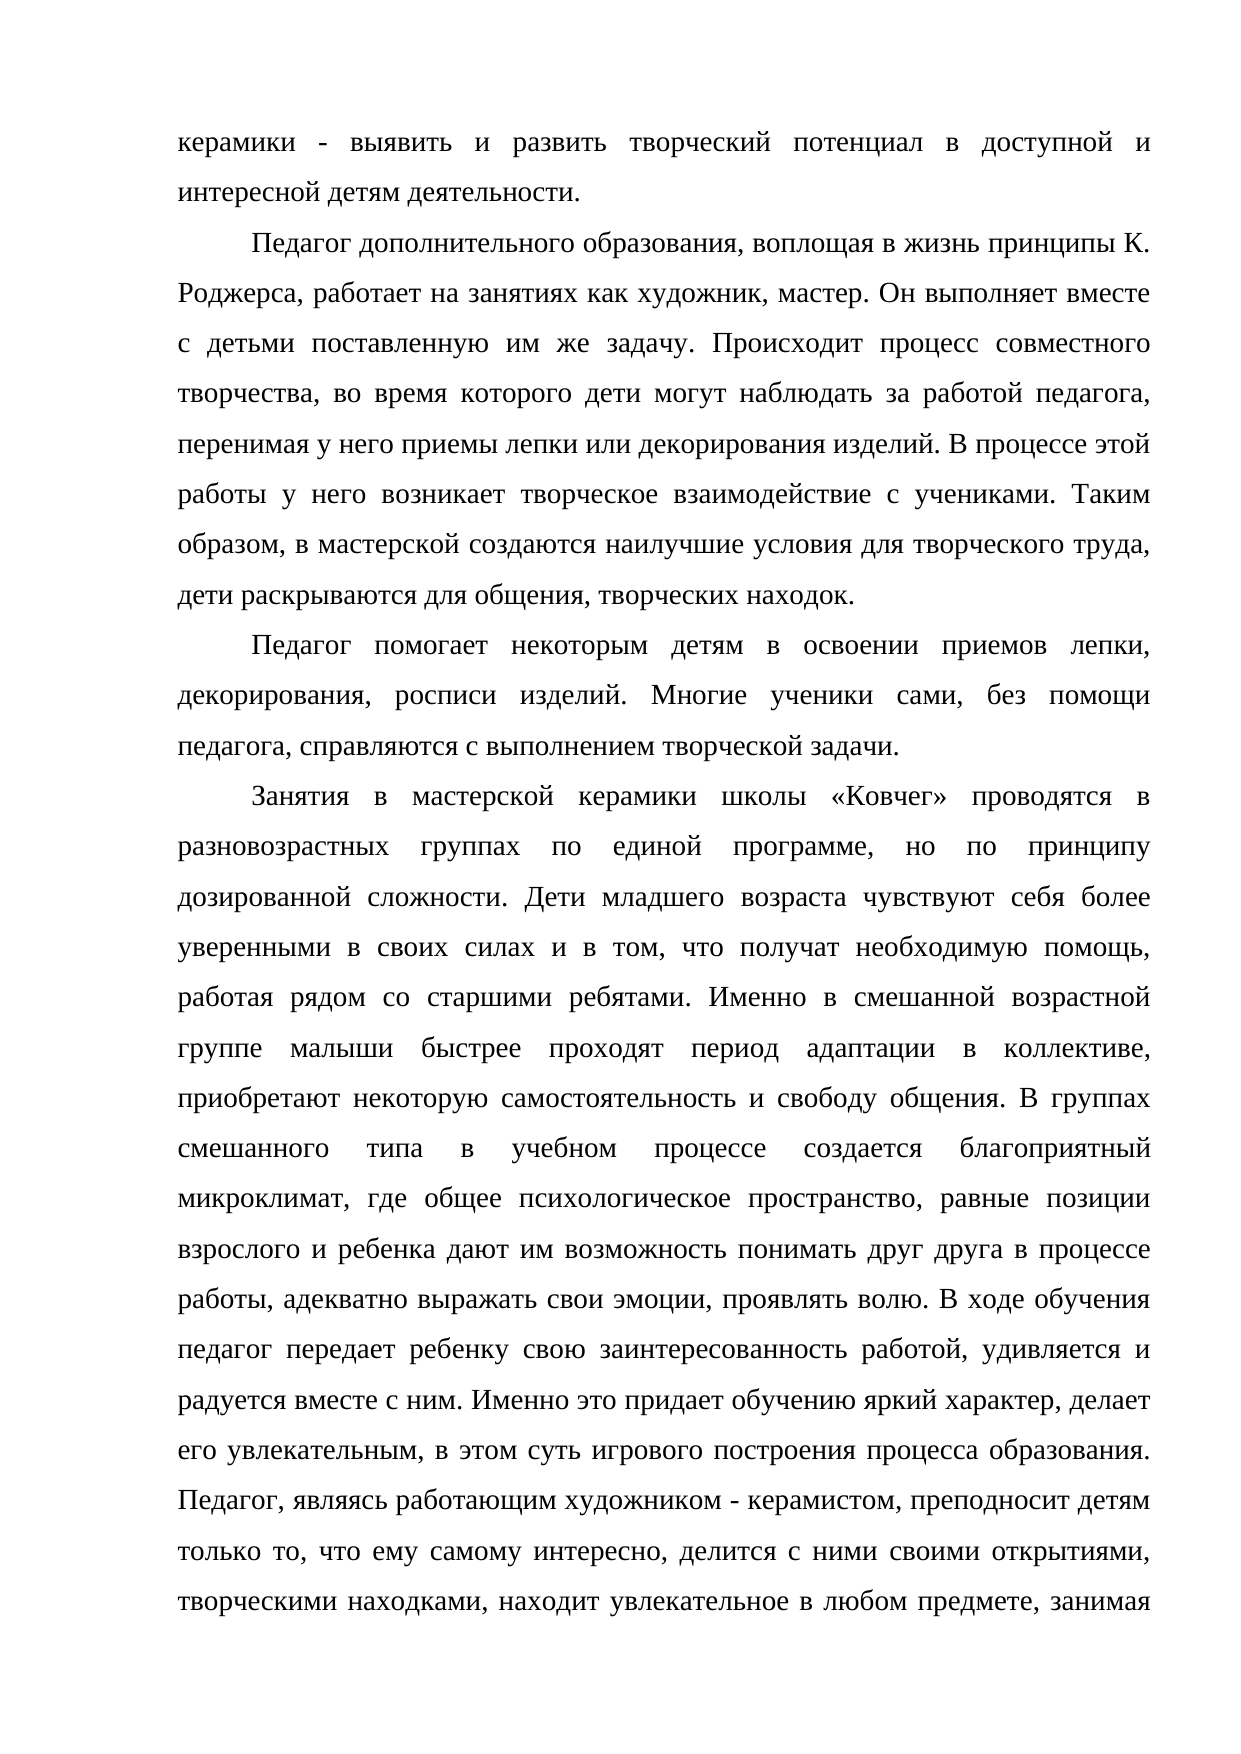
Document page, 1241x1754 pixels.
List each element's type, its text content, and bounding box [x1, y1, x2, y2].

text Педагог дополнительного образования, воплощая в жизнь принципы К. Роджерса, работает на занятиях как художник, мастер. Он выполняет вместе с детьми поставленную им же задачу. Происходит процесс совместного творчества, во время которого дети могут наблюдать за работой педагога, перенимая у него приемы лепки или декорирования изделий. В процессе этой работы у него возникает творческое взаимодействие с учениками. Таким образом, в мастерской создаются наилучшие условия для творческого труда, дети раскрываются для общения, творческих находок. [177, 225, 1152, 610]
text Педагог помогает некоторым детям в освоении приемов лепки, декорирования, росписи изделий. Многие ученики сами, без помощи педагога, справляются с выполнением творческой задачи. [177, 627, 1152, 761]
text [177, 778, 1152, 1617]
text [177, 124, 1152, 208]
